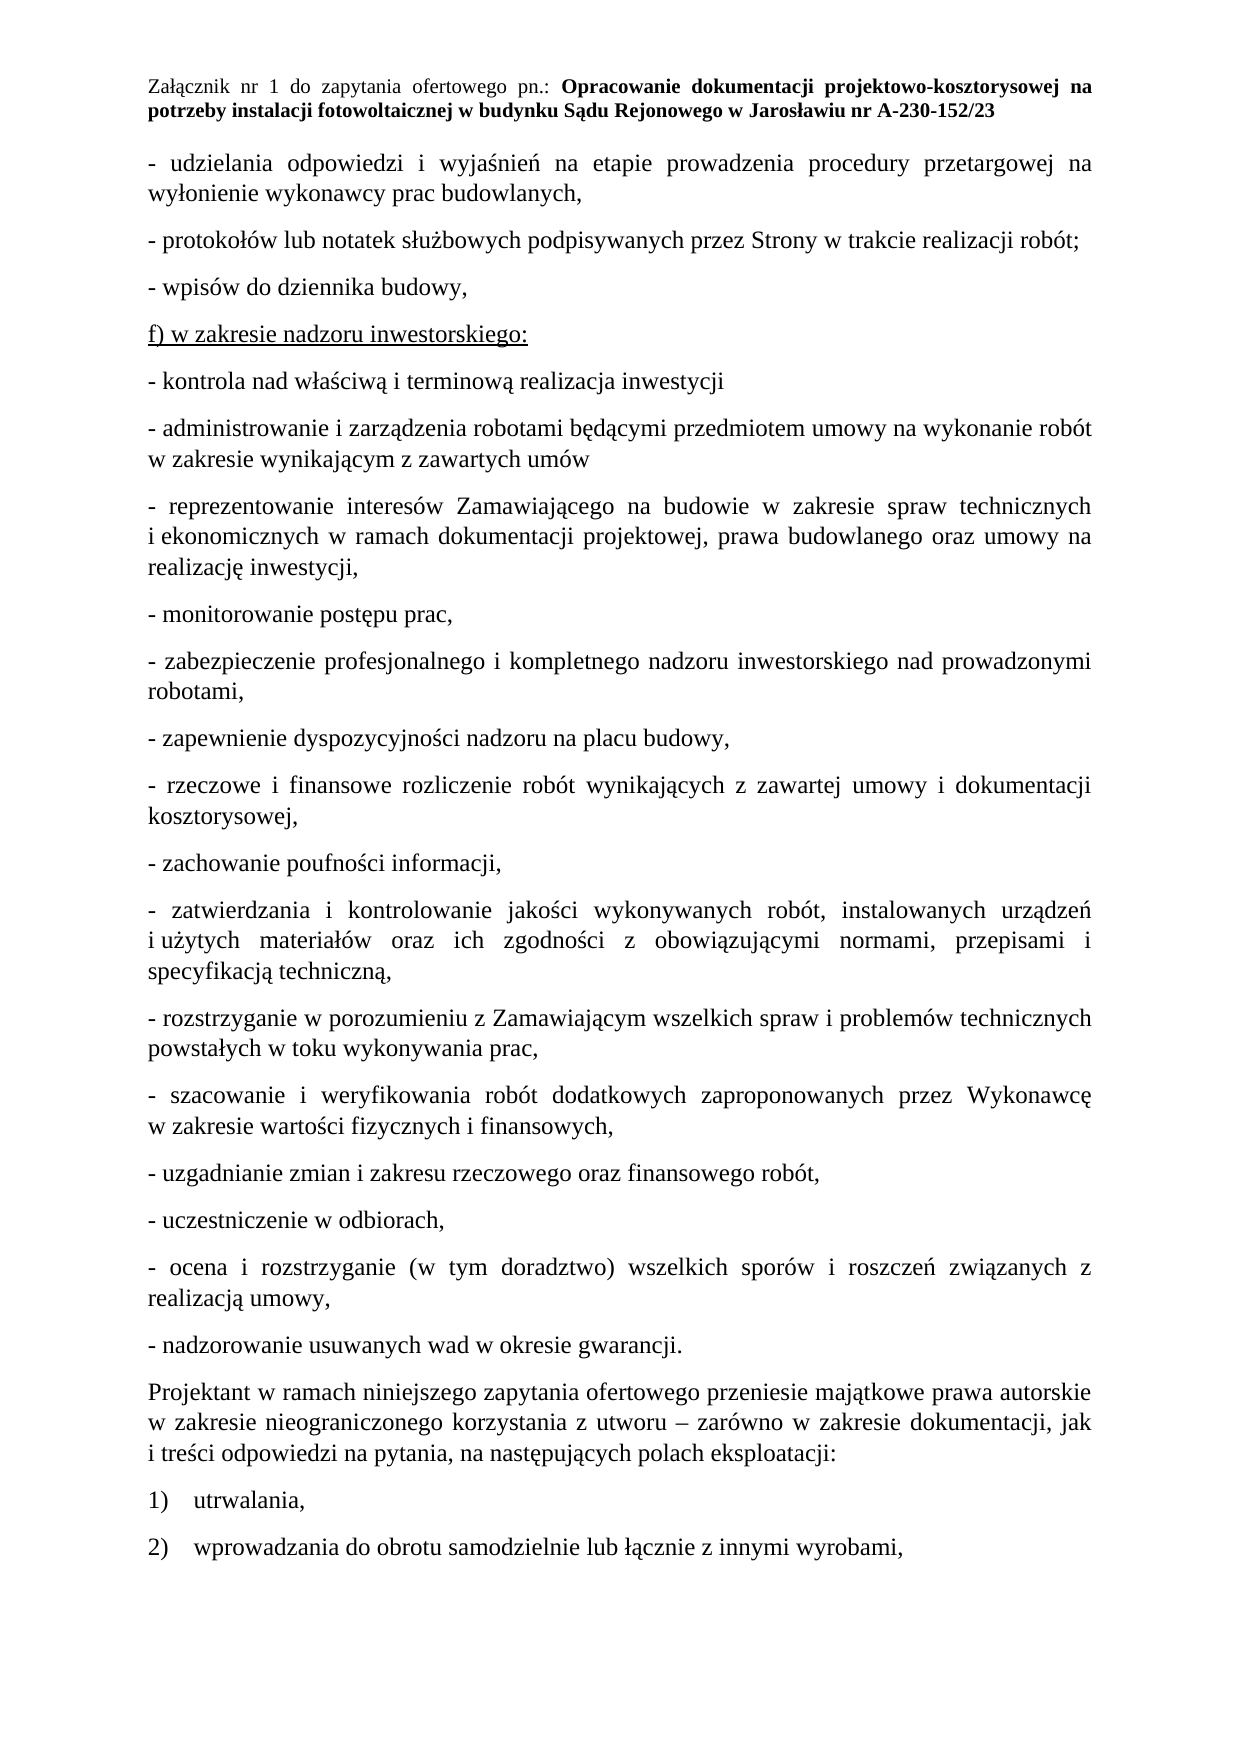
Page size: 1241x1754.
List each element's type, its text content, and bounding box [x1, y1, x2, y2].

text - protokołów lub notatek służbowych podpisywanych przez Strony w trakcie realizacji robót; [148, 225, 1093, 254]
text f) w zakresie nadzoru inwestorskiego: [148, 319, 1093, 348]
text - uczestniczenie w odbiorach, [148, 1205, 1093, 1234]
text - administrowanie i zarządzenia robotami będącymi przedmiotem umowy na wykonanie robót w zakresie wynikającym z zawartych umów [148, 413, 1093, 473]
text - nadzorowanie usuwanych wad w okresie gwarancji. [148, 1330, 1093, 1358]
text - uzgadnianie zmian i zakresu rzeczowego oraz finansowego robót, [148, 1158, 1093, 1187]
text - udzielania odpowiedzi i wyjaśnień na etapie prowadzenia procedury przetargowej na wyłonienie wykonawcy prac budowlanych, [148, 148, 1093, 207]
text - wpisów do dziennika budowy, [148, 272, 1093, 301]
text - rozstrzyganie w porozumieniu z Zamawiającym wszelkich spraw i problemów technicznych powstałych w toku wykonywania prac, [148, 1003, 1093, 1062]
text Projektant w ramach niniejszego zapytania ofertowego przeniesie majątkowe prawa autorskie w zakresie nieograniczonego korzystania z utworu – zarówno w zakresie dokumentacji, jak i treści odpowiedzi na pytania, na następujących polach eksploatacji: [148, 1377, 1093, 1466]
text - reprezentowanie interesów Zamawiającego na budowie w zakresie spraw technicznych i ekonomicznych w ramach dokumentacji projektowej, prawa budowlanego oraz umowy na realizację inwestycji, [148, 491, 1093, 581]
text - zatwierdzania i kontrolowanie jakości wykonywanych robót, instalowanych urządzeń i użytych materiałów oraz ich zgodności z obowiązującymi normami, przepisami i specyfikacją techniczną, [148, 895, 1093, 985]
text 2) wprowadzania do obrotu samodzielnie lub łącznie z innymi wyrobami, [148, 1532, 1093, 1561]
text - szacowanie i weryfikowania robót dodatkowych zaproponowanych przez Wykonawcę w zakresie wartości fizycznych i finansowych, [148, 1081, 1093, 1140]
text - zapewnienie dyspozycyjności nadzoru na placu budowy, [148, 723, 1093, 752]
text 1) utrwalania, [148, 1485, 1093, 1513]
text - kontrola nad właściwą i terminową realizacja inwestycji [148, 366, 1093, 395]
text - monitorowanie postępu prac, [148, 599, 1093, 628]
text - rzeczowe i finansowe rozliczenie robót wynikających z zawartej umowy i dokumentacji kosztorysowej, [148, 771, 1093, 830]
text - zabezpieczenie profesjonalnego i kompletnego nadzoru inwestorskiego nad prowadzonymi robotami, [148, 646, 1093, 705]
text - ocena i rozstrzyganie (w tym doradztwo) wszelkich sporów i roszczeń związanych z realizacją umowy, [148, 1252, 1093, 1311]
text - zachowanie poufności informacji, [148, 848, 1093, 877]
